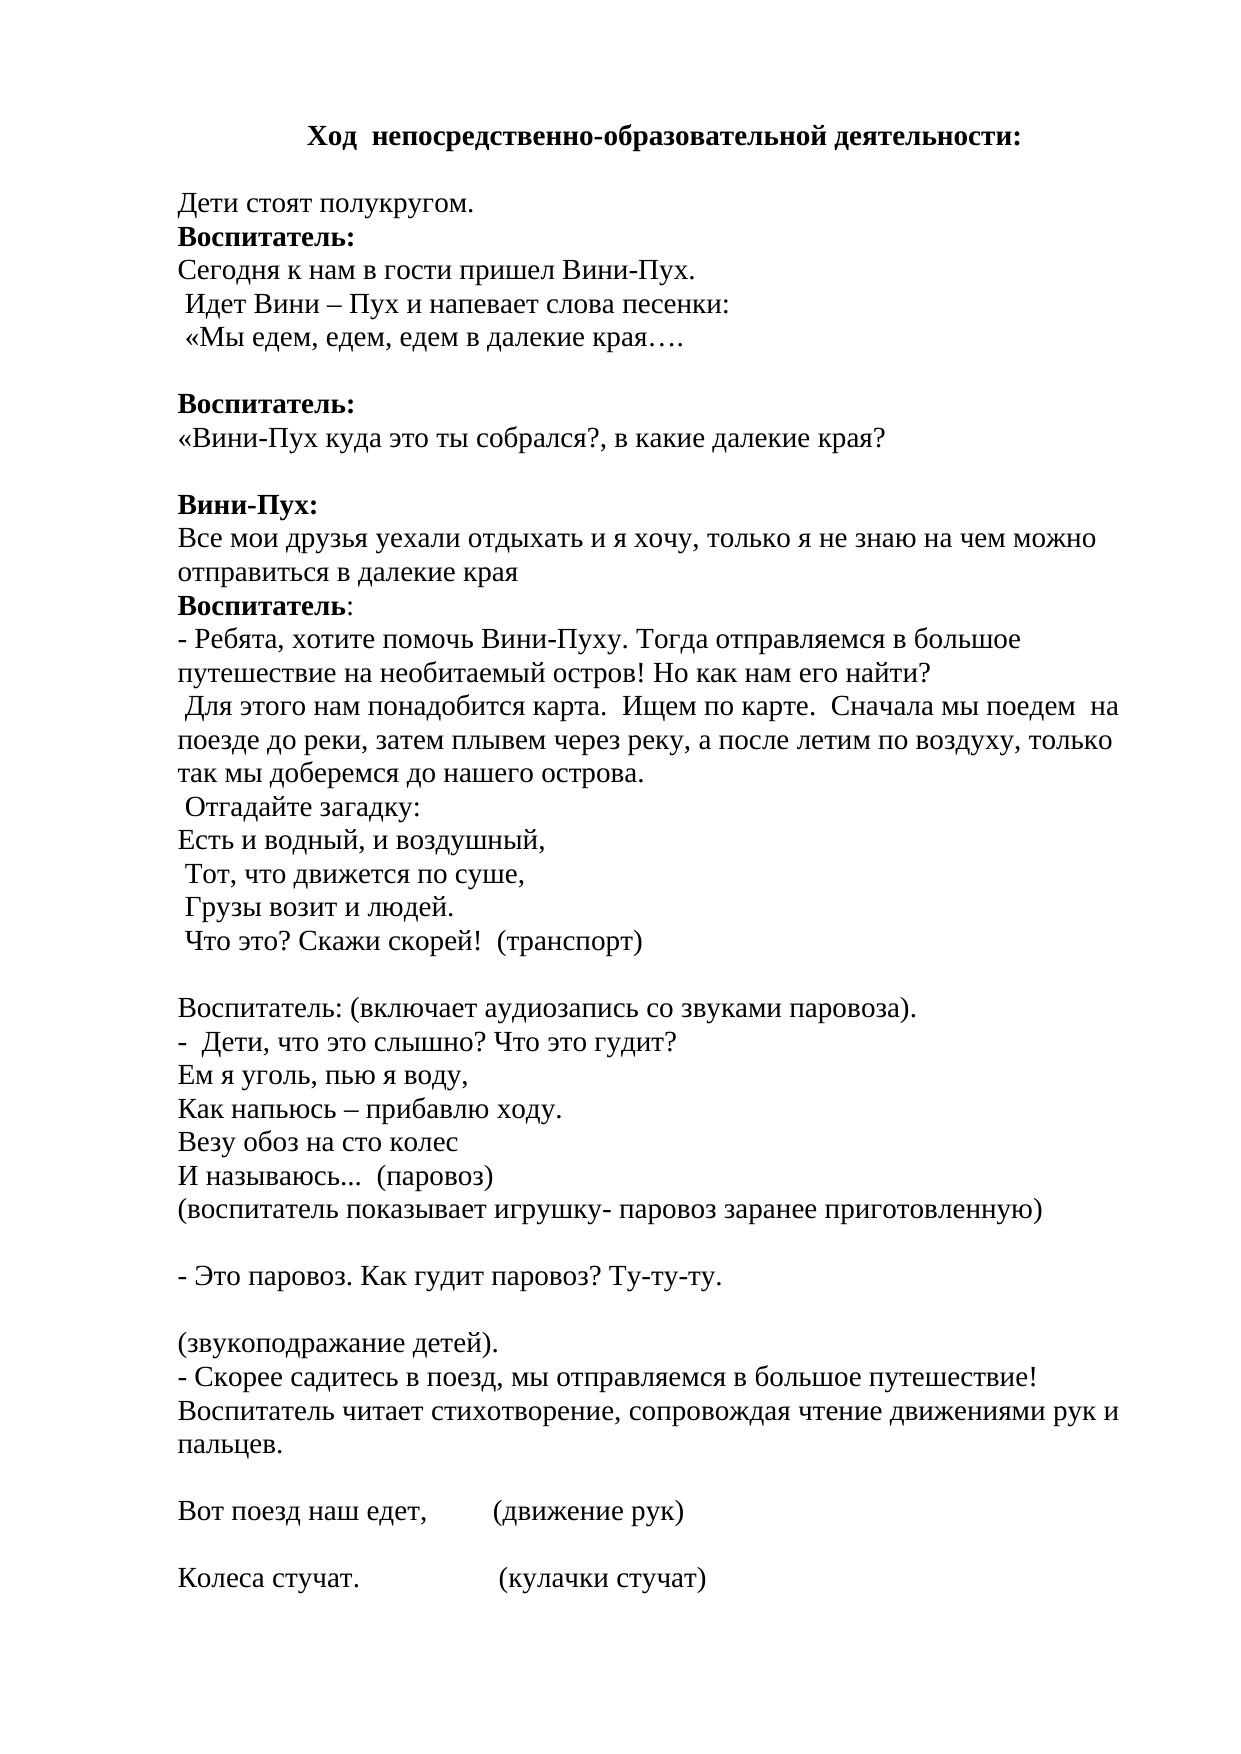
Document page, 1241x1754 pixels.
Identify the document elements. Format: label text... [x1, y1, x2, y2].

text (звукоподражание детей). [177, 1326, 1152, 1359]
text Сегодня к нам в гости пришел Вини-Пух. [177, 252, 1152, 286]
text Ход непосредственно-образовательной деятельности: [177, 118, 1152, 152]
text И называюсь... (паровоз) [177, 1158, 1152, 1191]
text Отгадайте загадку: [177, 789, 1152, 822]
text - Ребята, хотите помочь Вини-Пуху. Тогда отправляемся в большое путешествие на необитаемый остров! Но как нам его найти? [177, 621, 1152, 688]
text - Скорее садитесь в поезд, мы отправляемся в большое путешествие! [177, 1359, 1152, 1393]
text - Это паровоз. Как гудит паровоз? Ту-ту-ту. [177, 1258, 1152, 1292]
text «Вини-Пух куда это ты собрался?, в какие далекие края? [177, 420, 1152, 453]
text Идет Вини – Пух и напевает слова песенки: [177, 286, 1152, 319]
text Вот поезд наш едет, (движение рук) [177, 1493, 1152, 1527]
text Везу обоз на сто колес [177, 1124, 1152, 1158]
text Воспитатель читает стихотворение, сопровождая чтение движениями рук и пальцев. [177, 1393, 1152, 1460]
text Для этого нам понадобится карта. Ищем по карте. Сначала мы поедем на поезде до реки, затем плывем через реку, а после летим по воздуху, только так мы доберемся до нашего острова. [177, 688, 1152, 789]
text - Дети, что это слышно? Что это гудит? [177, 1024, 1152, 1057]
text «Мы едем, едем, едем в далекие края…. [177, 319, 1152, 353]
text Воспитатель: (включает аудиозапись со звуками паровоза). [177, 990, 1152, 1024]
text Воспитатель: [177, 219, 1152, 252]
text Воспитатель: [177, 588, 1152, 621]
text Что это? Скажи скорей! (транспорт) [177, 923, 1152, 957]
text Воспитатель: [177, 386, 1152, 420]
text Все мои друзья уехали отдыхать и я хочу, только я не знаю на чем можно отправиться в далекие края [177, 521, 1152, 588]
text Как напьюсь – прибавлю ходу. [177, 1091, 1152, 1124]
text Дети стоят полукругом. [177, 185, 1152, 219]
text Тот, что движется по суше, [177, 856, 1152, 889]
text Есть и водный, и воздушный, [177, 822, 1152, 856]
text Колеса стучат. (кулачки стучат) [177, 1560, 1152, 1594]
text Ем я уголь, пью я воду, [177, 1057, 1152, 1091]
text Грузы возит и людей. [177, 889, 1152, 923]
text (воспитатель показывает игрушку- паровоз заранее приготовленную) [177, 1191, 1152, 1225]
text Вини-Пух: [177, 487, 1152, 521]
